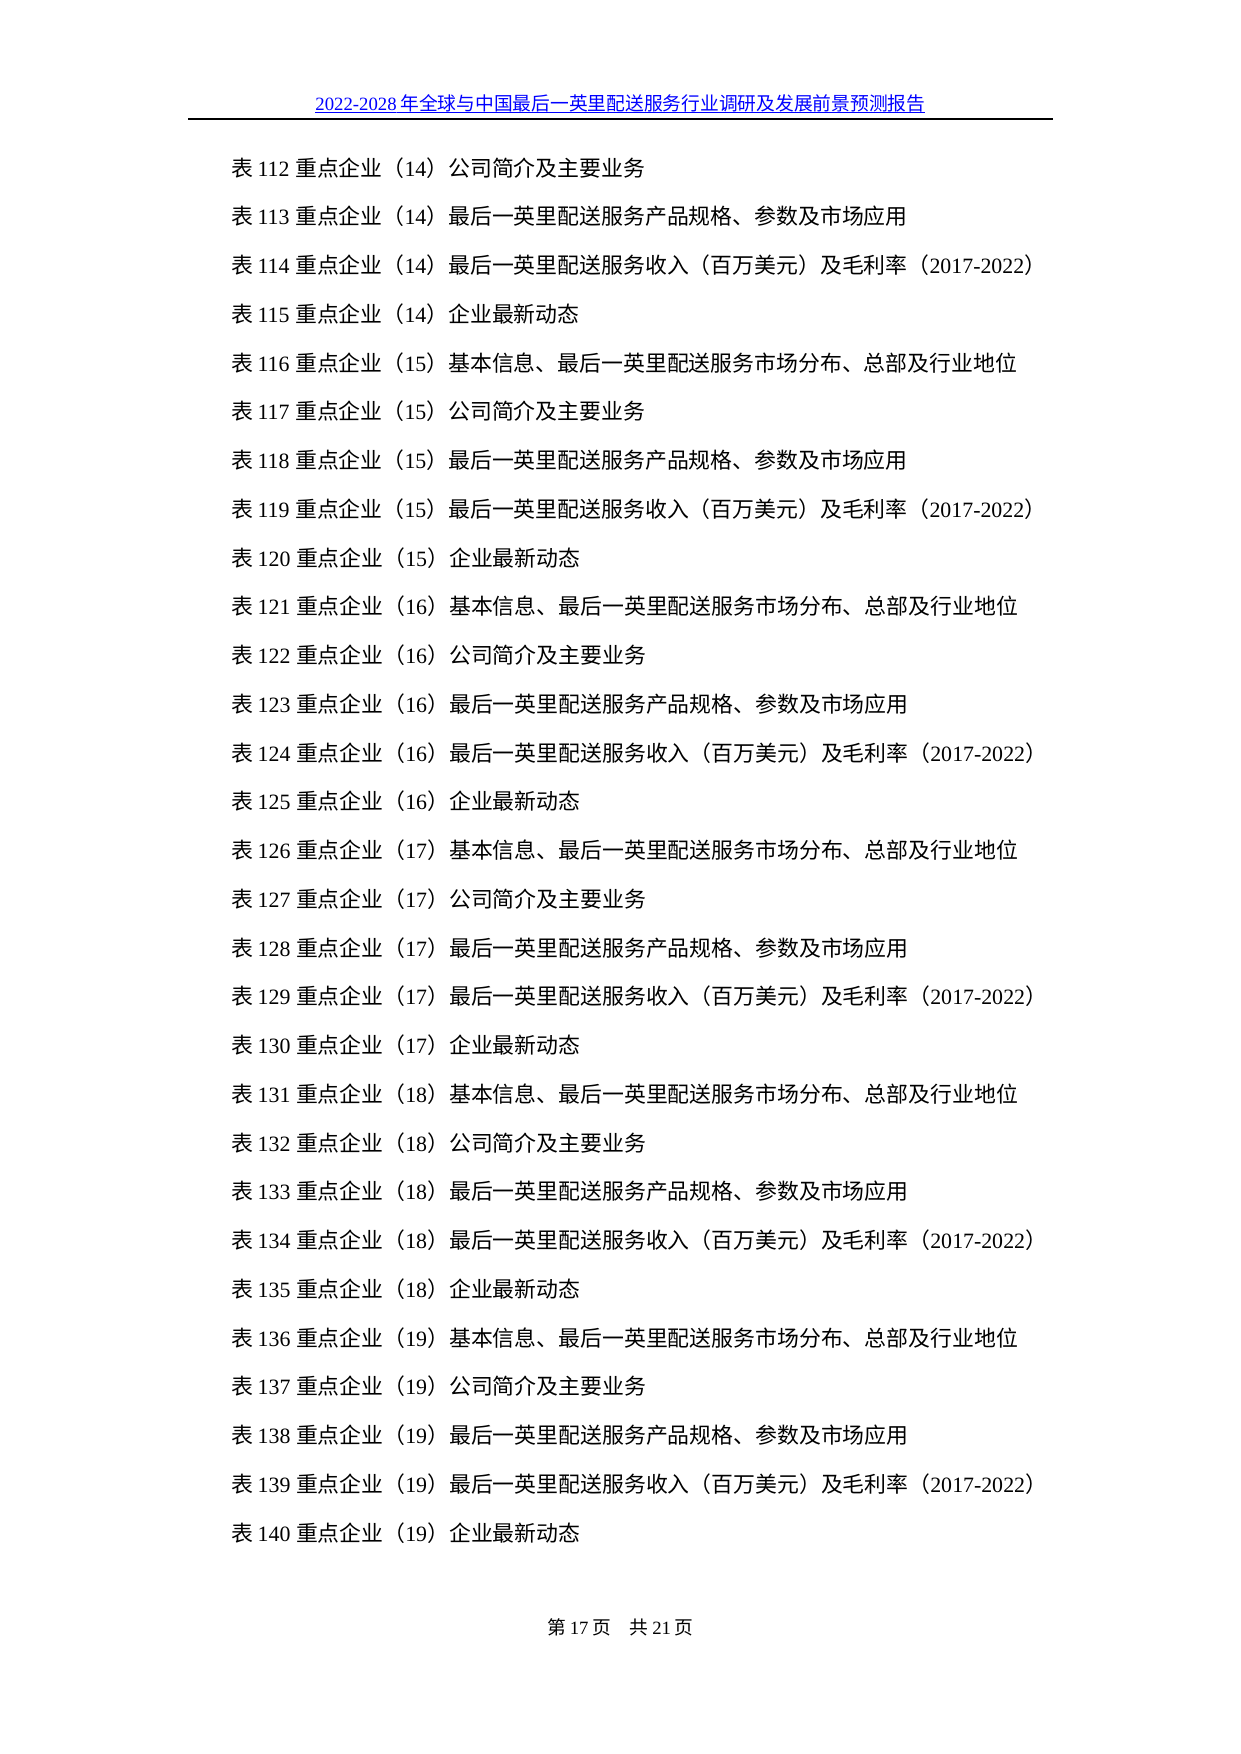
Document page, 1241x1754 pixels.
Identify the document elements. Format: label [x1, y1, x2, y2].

text [187, 150, 1053, 1548]
